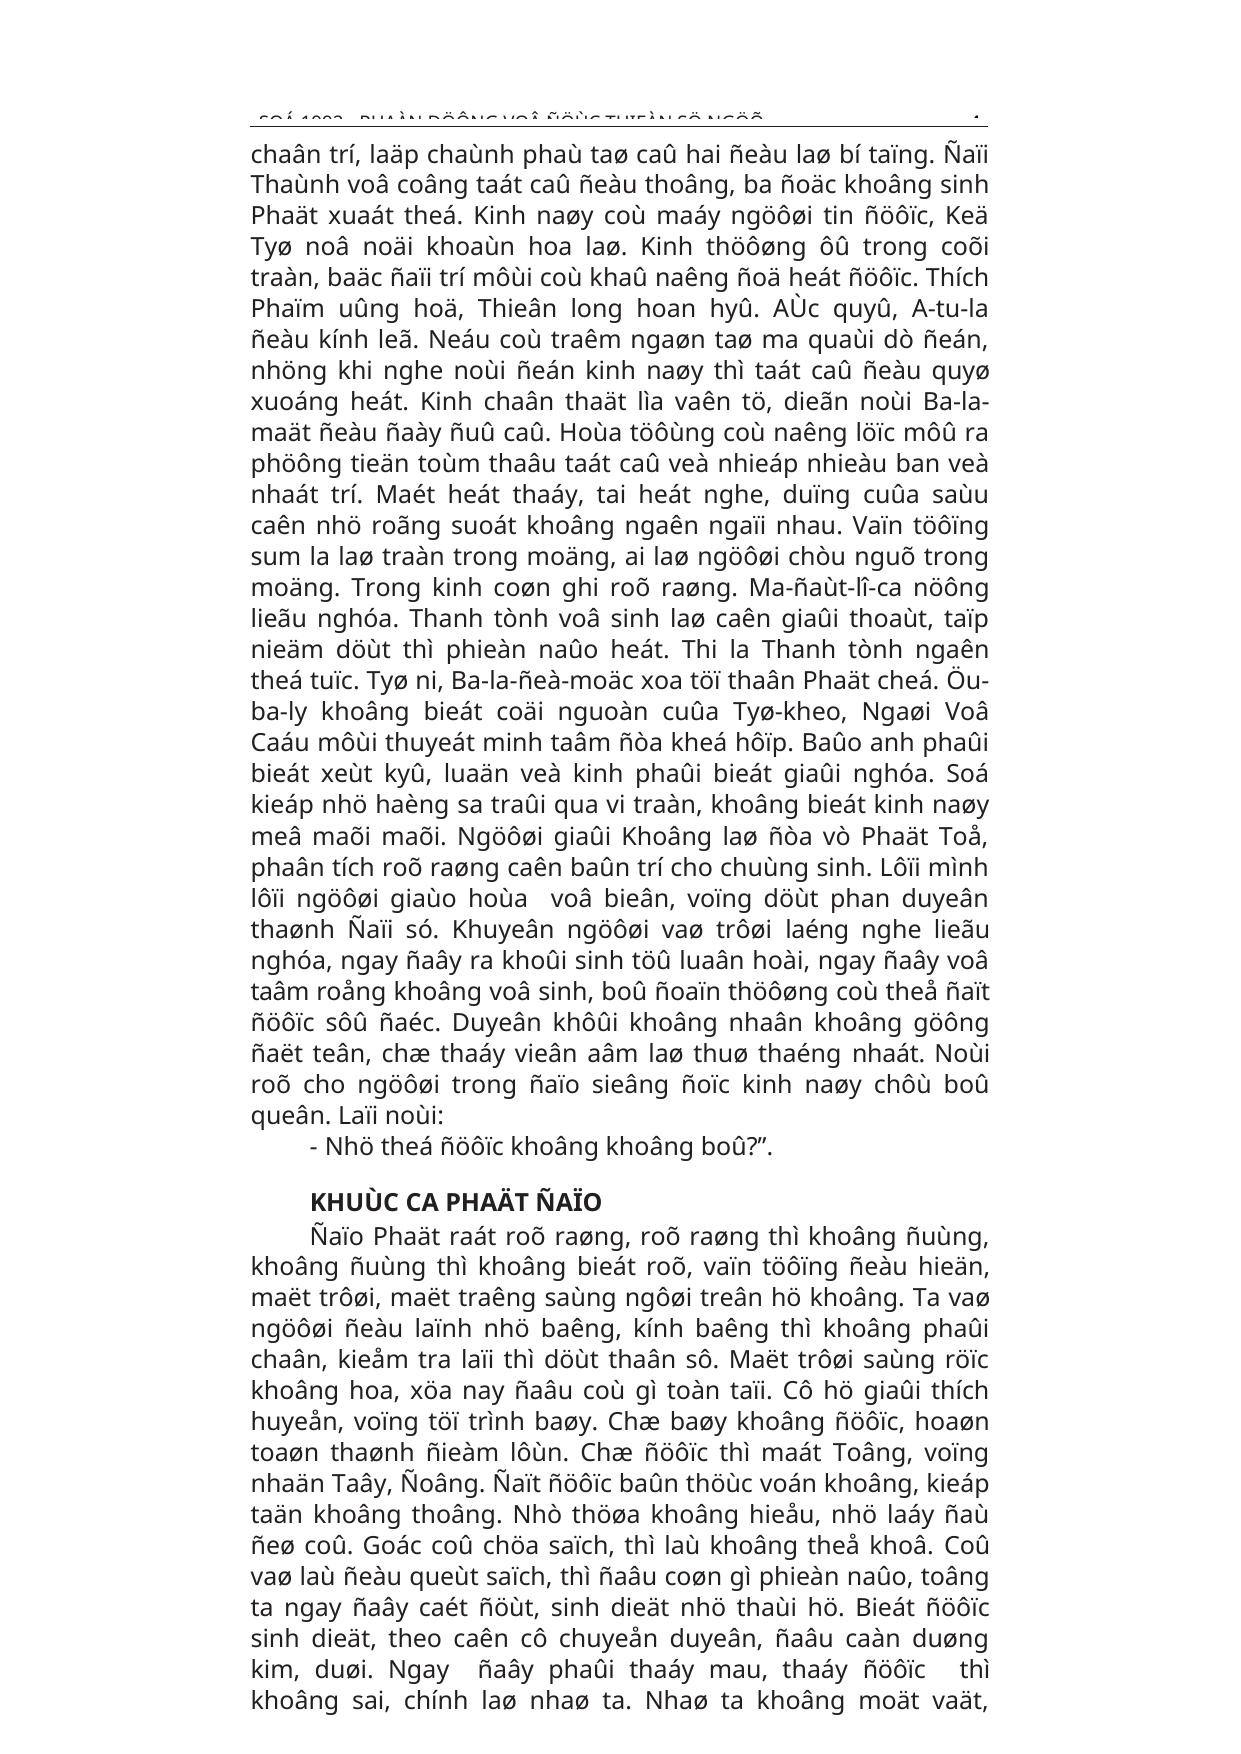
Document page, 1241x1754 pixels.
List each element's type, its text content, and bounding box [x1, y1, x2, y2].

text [250, 1220, 990, 1717]
list Nhö theá ñöôïc khoâng khoâng boû?”. [309, 1132, 1092, 1161]
subtitle KHUÙC CA PHAÄT ÑAÏO [309, 1185, 1092, 1218]
text chaân trí, laäp chaùnh phaù taø caû hai ñeàu laø bí taïng. Ñaïi Thaùnh voâ coâng taát caû ñeàu thoâng, ba ñoäc khoâng sinh Phaät xuaát theá. Kinh naøy coù maáy ngöôøi tin ñöôïc, Keä Tyø noâ noäi khoaùn hoa laø. Kinh thöôøng ôû trong coõi traàn, baäc ñaïi trí môùi coù khaû naêng ñoä heát ñöôïc. Thích Phaïm uûng hoä, Thieân long hoan hyû. AÙc quyû, A-tu-la ñeàu kính leã. Neáu coù traêm ngaøn taø ma quaùi dò ñeán, nhöng khi nghe noùi ñeán kinh naøy thì taát caû ñeàu quyø xuoáng heát. Kinh chaân thaät lìa vaên tö, dieãn noùi Ba-la-maät ñeàu ñaày ñuû caû. Hoùa töôùng coù naêng löïc môû ra phöông tieän toùm thaâu taát caû veà nhieáp nhieàu ban veà nhaát trí. Maét heát thaáy, tai heát nghe, duïng cuûa saùu caên nhö roãng suoát khoâng ngaên ngaïi nhau. Vaïn töôïng sum la laø traàn trong moäng, ai laø ngöôøi chòu nguõ trong moäng. Trong kinh coøn ghi roõ raøng. Ma-ñaùt-lî-ca nöông lieãu nghóa. Thanh tònh voâ sinh laø caên giaûi thoaùt, taïp nieäm döùt thì phieàn naûo heát. Thi la Thanh tònh ngaên theá tuïc. Tyø ni, Ba-la-ñeà-moäc xoa töï thaân Phaät cheá. Öu-ba-ly khoâng bieát coäi nguoàn cuûa Tyø-kheo, Ngaøi Voâ Caáu môùi thuyeát minh taâm ñòa kheá hôïp. Baûo anh phaûi bieát xeùt kyû, luaän veà kinh phaûi bieát giaûi nghóa. Soá kieáp nhö haèng sa traûi qua vi traàn, khoâng bieát kinh naøy meâ maõi maõi. Ngöôøi giaûi Khoâng laø ñòa vò Phaät Toå, phaân tích roõ raøng caên baûn trí cho chuùng sinh. Lôïi mình lôïi ngöôøi giaùo hoùa voâ bieân, voïng döùt phan duyeân thaønh Ñaïi só. Khuyeân ngöôøi vaø trôøi laéng nghe lieãu nghóa, ngay ñaây ra khoûi sinh töû luaân hoài, ngay ñaây voâ taâm roång khoâng voâ sinh, boû ñoaïn thöôøng coù theå ñaït ñöôïc sôû ñaéc. Duyeân khôûi khoâng nhaân khoâng göông ñaët teân, chæ thaáy vieân aâm laø thuø thaéng nhaát. Noùi roõ cho ngöôøi trong ñaïo sieâng ñoïc kinh naøy chôù boû queân. Laïi noùi: [250, 138, 990, 1132]
